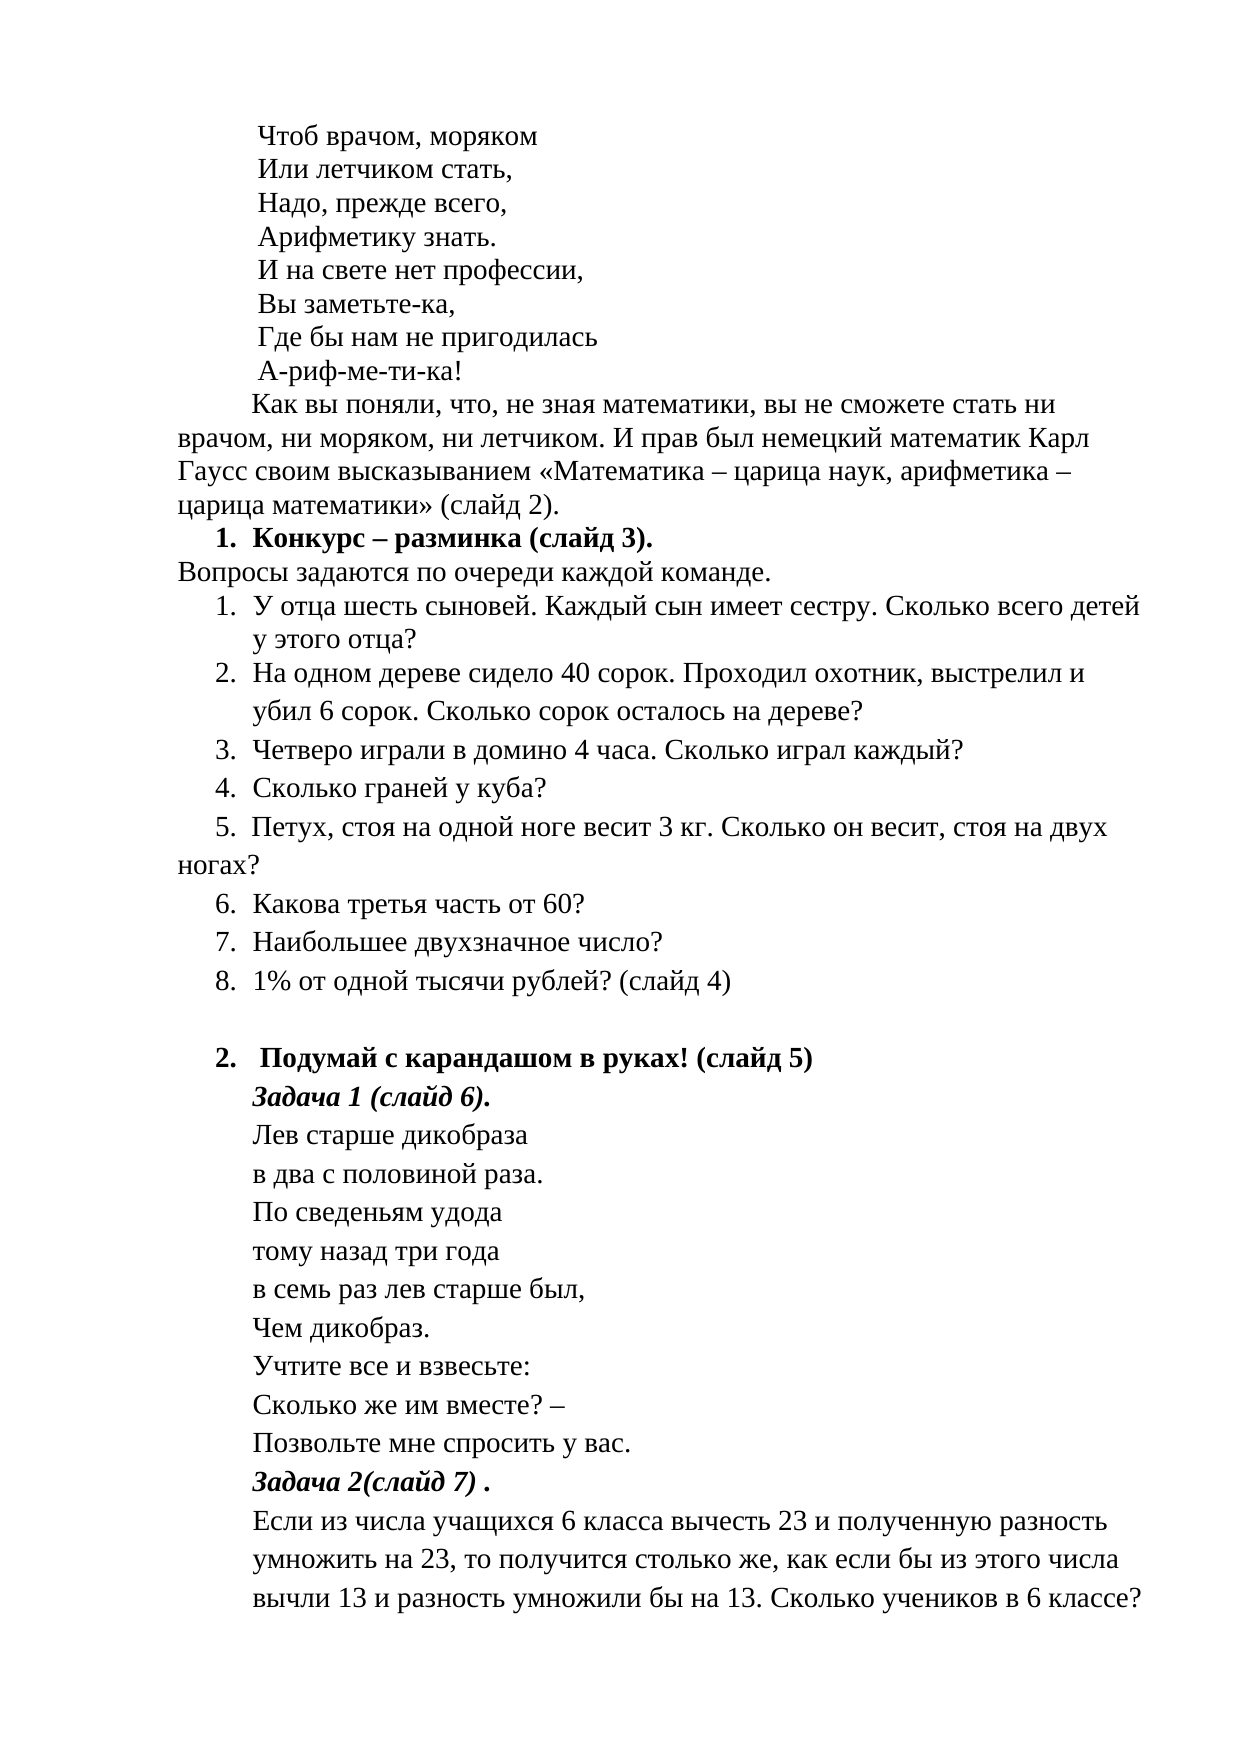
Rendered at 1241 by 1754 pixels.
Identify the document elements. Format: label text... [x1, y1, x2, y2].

list Задача 1 (слайд 6). [252, 1079, 1152, 1112]
list Если из числа учащихся 6 класса вычесть 23 и полученную разность умножить на 23, то получится столько же, как если бы из этого числа вычли 13 и разность умножили бы на 13. Сколько учеников в 6 классе? [252, 1503, 1152, 1613]
text Арифметику знать. [177, 219, 1152, 252]
list Наибольшее двухзначное число? [215, 924, 1152, 958]
text Или летчиком стать, [177, 152, 1152, 185]
list Четверо играли в домино 4 часа. Сколько играл каждый? [215, 732, 1152, 765]
list 1% от одной тысячи рублей? (слайд 4) [215, 963, 1152, 997]
list Подумай с карандашом в руках! (слайд 5) [215, 1040, 1152, 1074]
list Сколько граней у куба? [215, 770, 1152, 804]
list Лев старше дикобраза в два с половиной раза. По сведеньям удода тому назад три года в семь раз лев старше был, Чем дикобраз. Учтите все и взвесьте: Сколько же им вместе? – Позвольте мне спросить у вас. [252, 1117, 1152, 1459]
list Задача 2(слайд 7) . [252, 1464, 1152, 1498]
text Вопросы задаются по очереди каждой команде. [177, 554, 1152, 588]
list На одном дереве сидело 40 сорок. Проходил охотник, выстрелил и убил 6 сорок. Сколько сорок осталось на дереве? [215, 655, 1152, 727]
list Какова третья часть от 60? [215, 886, 1152, 919]
text Надо, прежде всего, [177, 185, 1152, 219]
list Конкурс – разминка (слайд 3). [215, 521, 1152, 554]
text А-риф-ме-ти-ка! [177, 353, 1152, 386]
text Где бы нам не пригодилась [177, 319, 1152, 353]
list У отца шесть сыновей. Каждый сын имеет сестру. Сколько всего детей у этого отца? [215, 588, 1152, 655]
text И на свете нет профессии, [177, 252, 1152, 286]
text Вы заметьте-ка, [177, 286, 1152, 319]
text Чтоб врачом, моряком [177, 118, 1152, 152]
list Петух, стоя на одной ноге весит 3 кг. Сколько он весит, стоя на двух ногах? [177, 809, 1152, 881]
text Как вы поняли, что, не зная математики, вы не сможете стать ни врачом, ни моряком, ни летчиком. И прав был немецкий математик Карл Гаусс своим высказыванием «Математика – царица наук, арифметика – царица математики» (слайд 2). [177, 386, 1152, 521]
